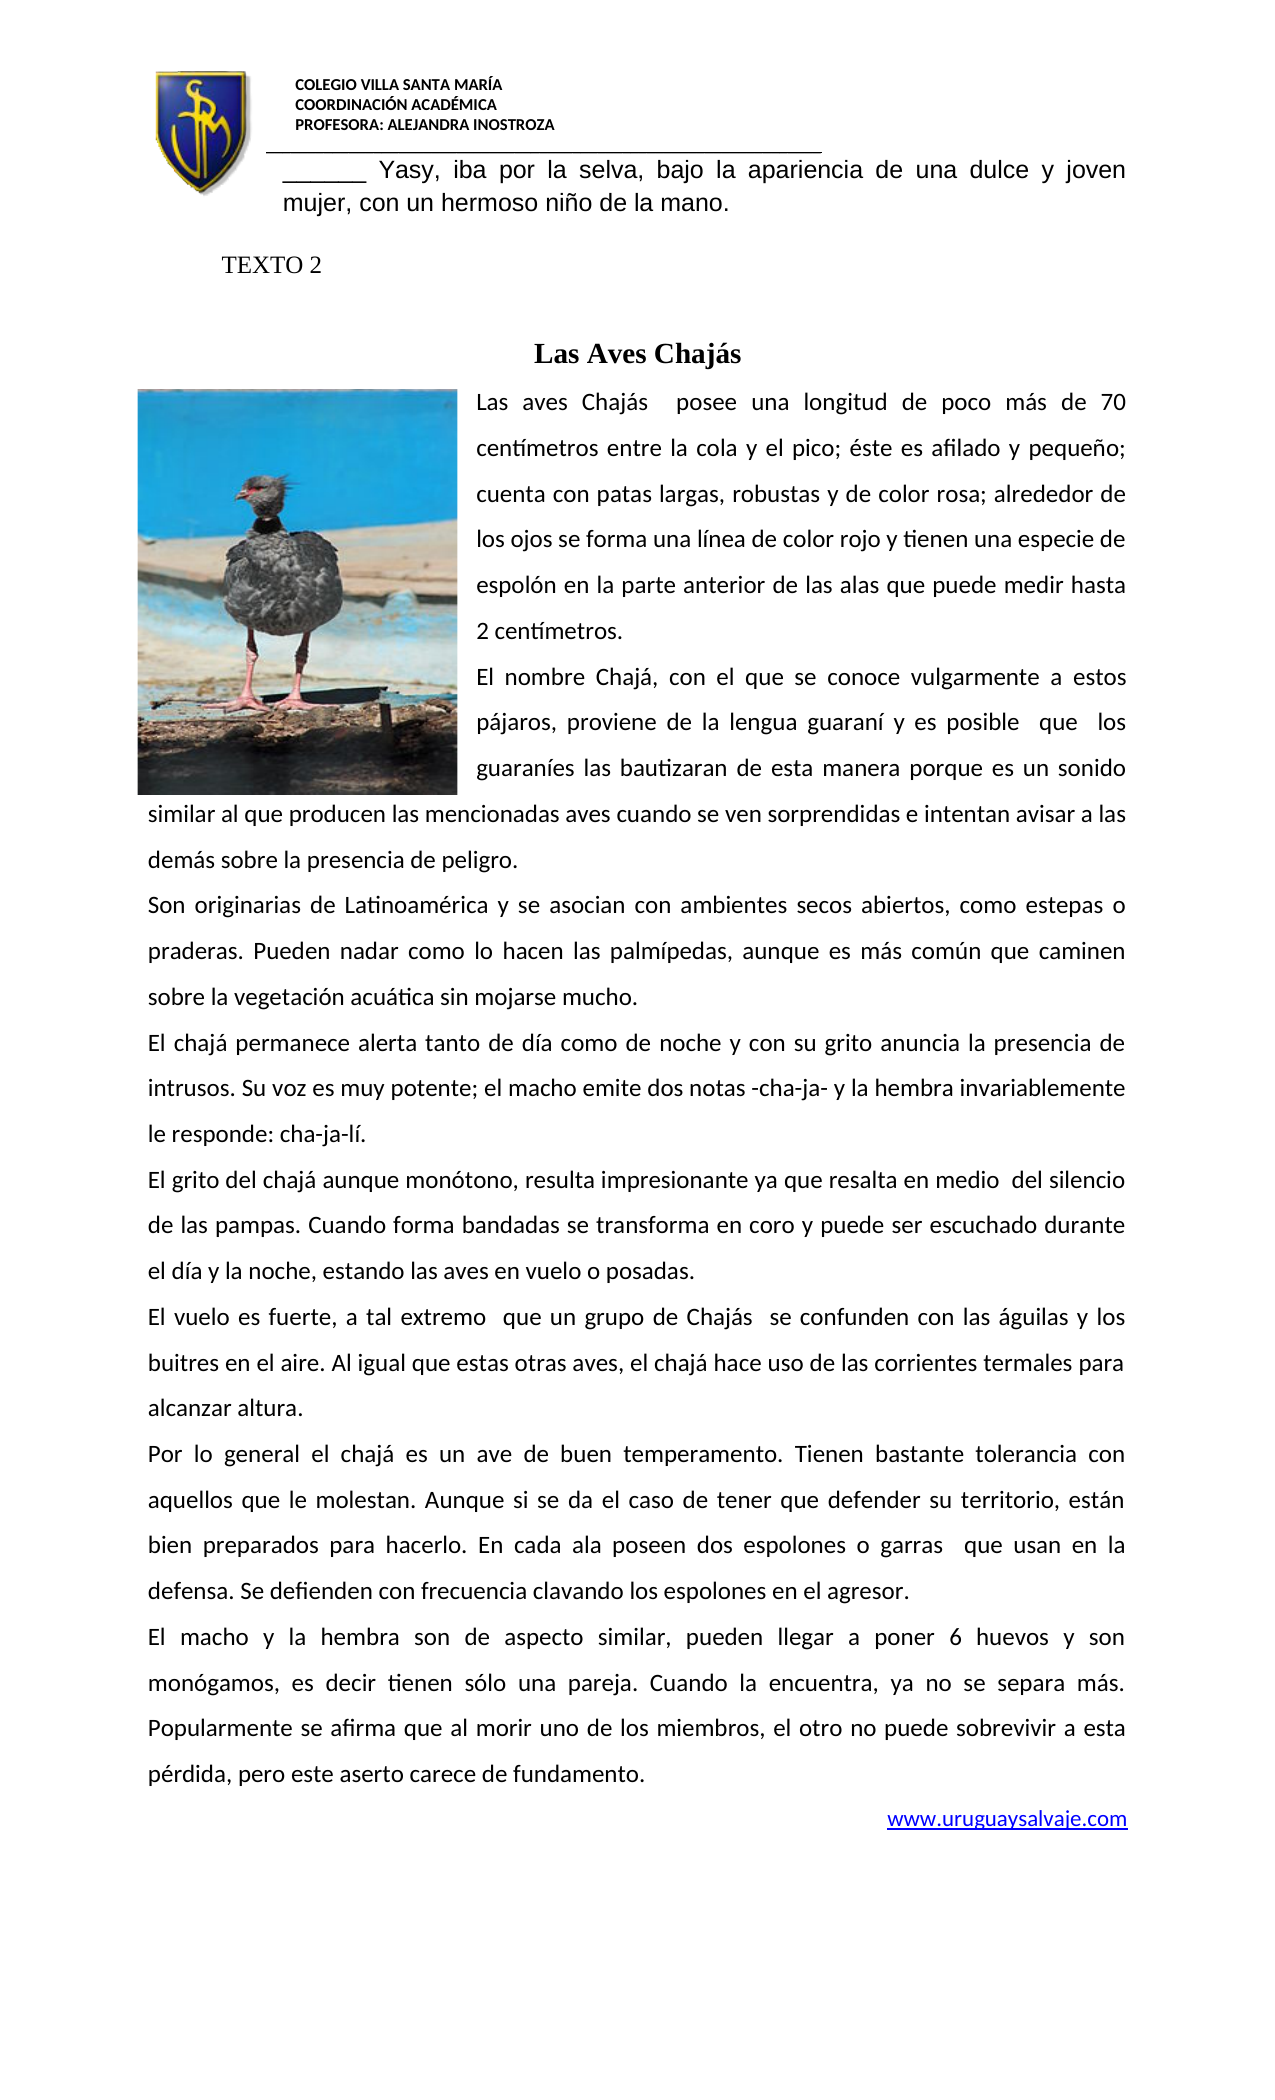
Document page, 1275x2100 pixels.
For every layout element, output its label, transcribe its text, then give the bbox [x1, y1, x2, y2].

text El macho y la hembra son de aspecto similar, pueden llegar a poner 6 huevos y son monógamos, es decir tienen sólo una pareja. Cuando la encuentra, ya no se separa más. Popularmente se afirma que al morir uno de los miembros, el otro no puede sobrevivir a esta pérdida, pero este aserto carece de fundamento. [148, 1621, 1127, 1789]
picture [140, 71, 256, 198]
text ______ Yasy, iba por la selva, bajo la apariencia de una dulce y joven mujer, con un hermoso niño de la mano. [148, 155, 1127, 217]
text Son originarias de Latinoamérica y se asocian con ambientes secos abiertos, como estepas o praderas. Pueden nadar como lo hacen las palmípedas, aunque es más común que caminen sobre la vegetación acuática sin mojarse mucho. [148, 889, 1127, 1011]
text www.uruguaysalvaje.com [148, 1804, 1127, 1832]
text El vuelo es fuerte, a tal extremo que un grupo de Chajás se confunden con las águilas y los buitres en el aire. Al igual que estas otras aves, el chajá hace uso de las corrientes termales para alcanzar altura. [148, 1301, 1127, 1423]
text Las Aves Chajás [148, 336, 1127, 370]
text Por lo general el chajá es un ave de buen temperamento. Tienen bastante tolerancia con aquellos que le molestan. Aunque si se da el caso de tener que defender su territorio, están bien preparados para hacerlo. En cada ala poseen dos espolones o garras que usan en la defensa. Se defienden con frecuencia clavando los espolones en el agresor. [148, 1438, 1127, 1606]
text Las aves Chajás posee una longitud de poco más de 70 centímetros entre la cola y el pico; éste es afilado y pequeño; cuenta con patas largas, robustas y de color rosa; alrededor de los ojos se forma una línea de color rojo y tienen una especie de espolón en la parte anterior de las alas que puede medir hasta 2 centímetros. [148, 386, 1127, 646]
text El nombre Chajá, con el que se conoce vulgarmente a estos pájaros, proviene de la lengua guaraní y es posible que los guaraníes las bautizaran de esta manera porque es un sonido similar al que producen las mencionadas aves cuando se ven sorprendidas e intentan avisar a las demás sobre la presencia de peligro. [148, 661, 1127, 874]
text El grito del chajá aunque monótono, resulta impresionante ya que resalta en medio del silencio de las pampas. Cuando forma bandadas se transforma en coro y puede ser escuchado durante el día y la noche, estando las aves en vuelo o posadas. [148, 1164, 1127, 1286]
picture [137, 389, 458, 795]
text El chajá permanece alerta tanto de día como de noche y con su grito anuncia la presencia de intrusos. Su voz es muy potente; el macho emite dos notas -cha-ja- y la hembra invariablemente le responde: cha-ja-lí. [148, 1027, 1127, 1149]
text TEXTO 2 [148, 250, 1127, 279]
